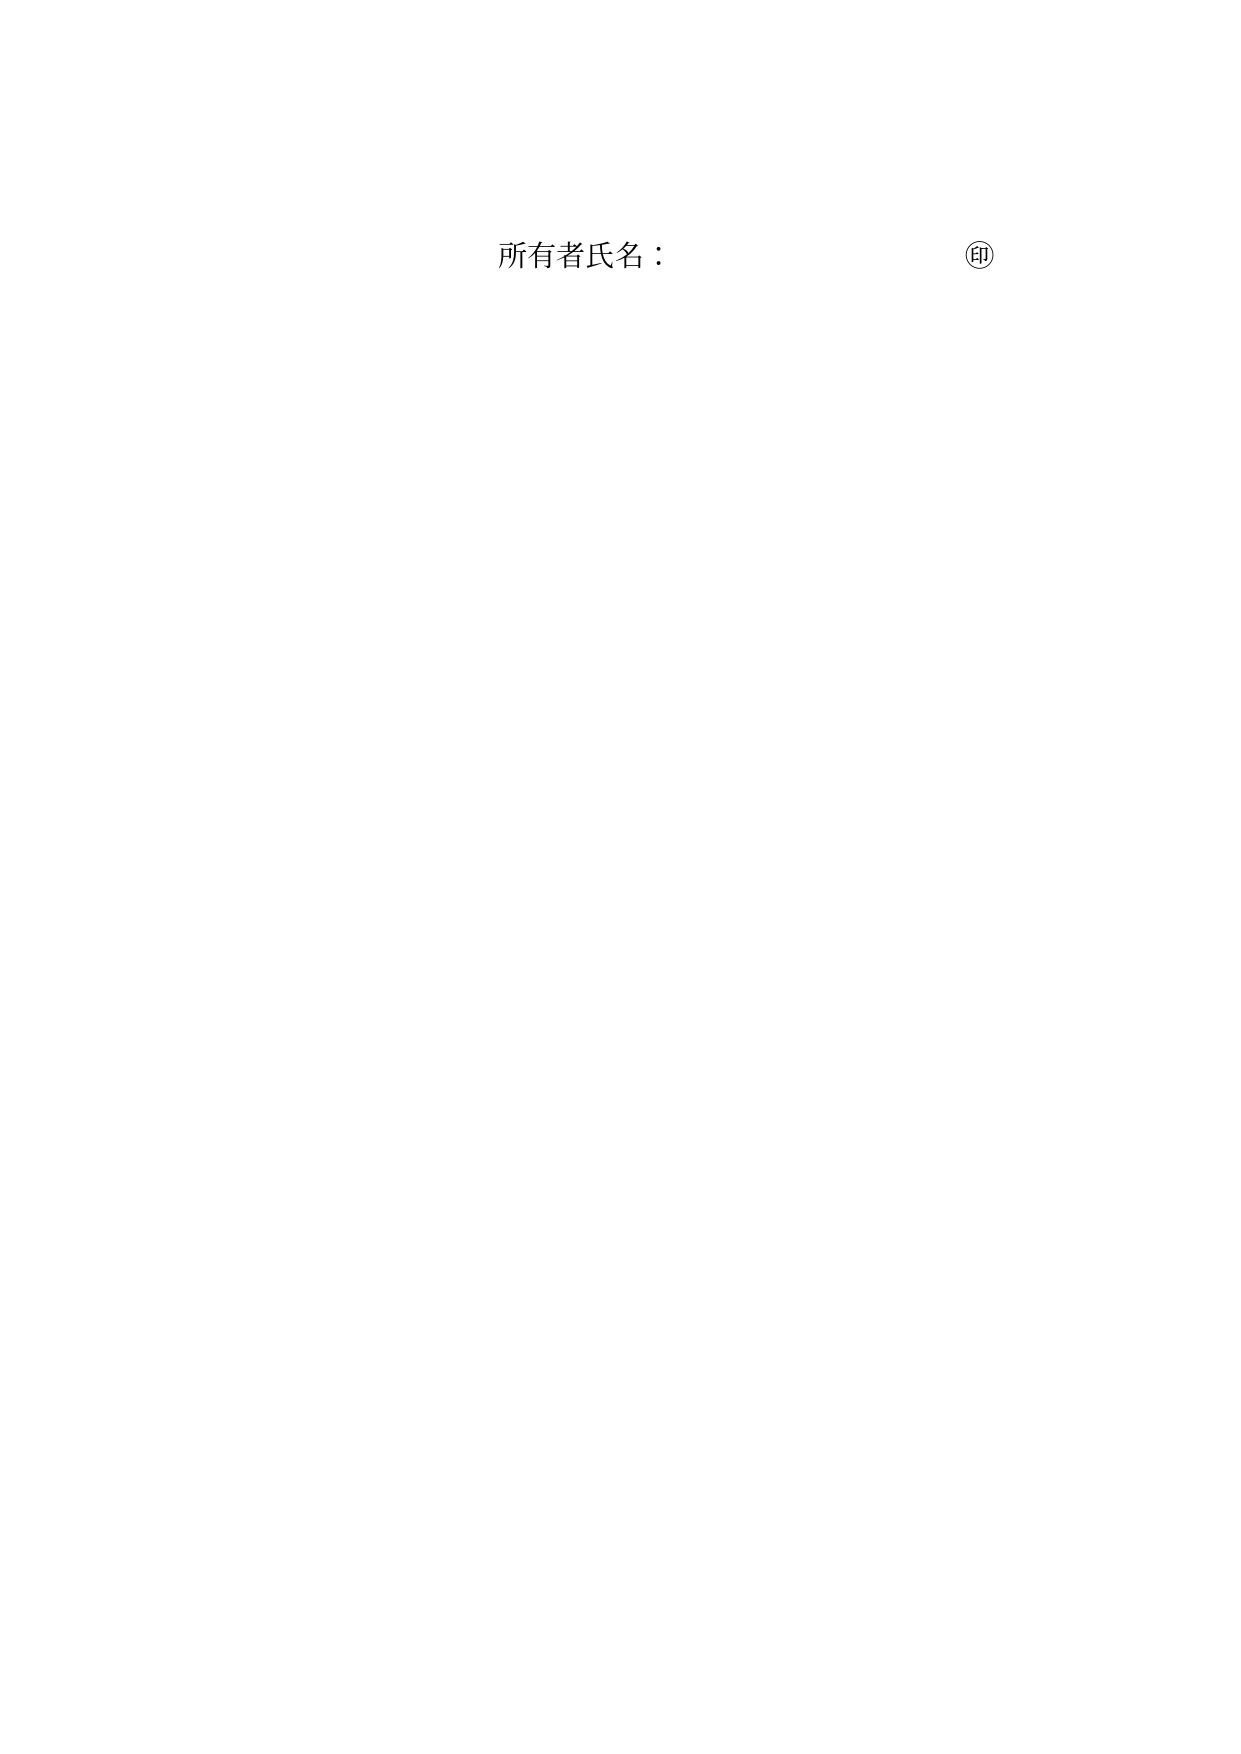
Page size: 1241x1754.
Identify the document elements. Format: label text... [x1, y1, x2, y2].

text 所有者氏名： ㊞ [177, 217, 1063, 292]
